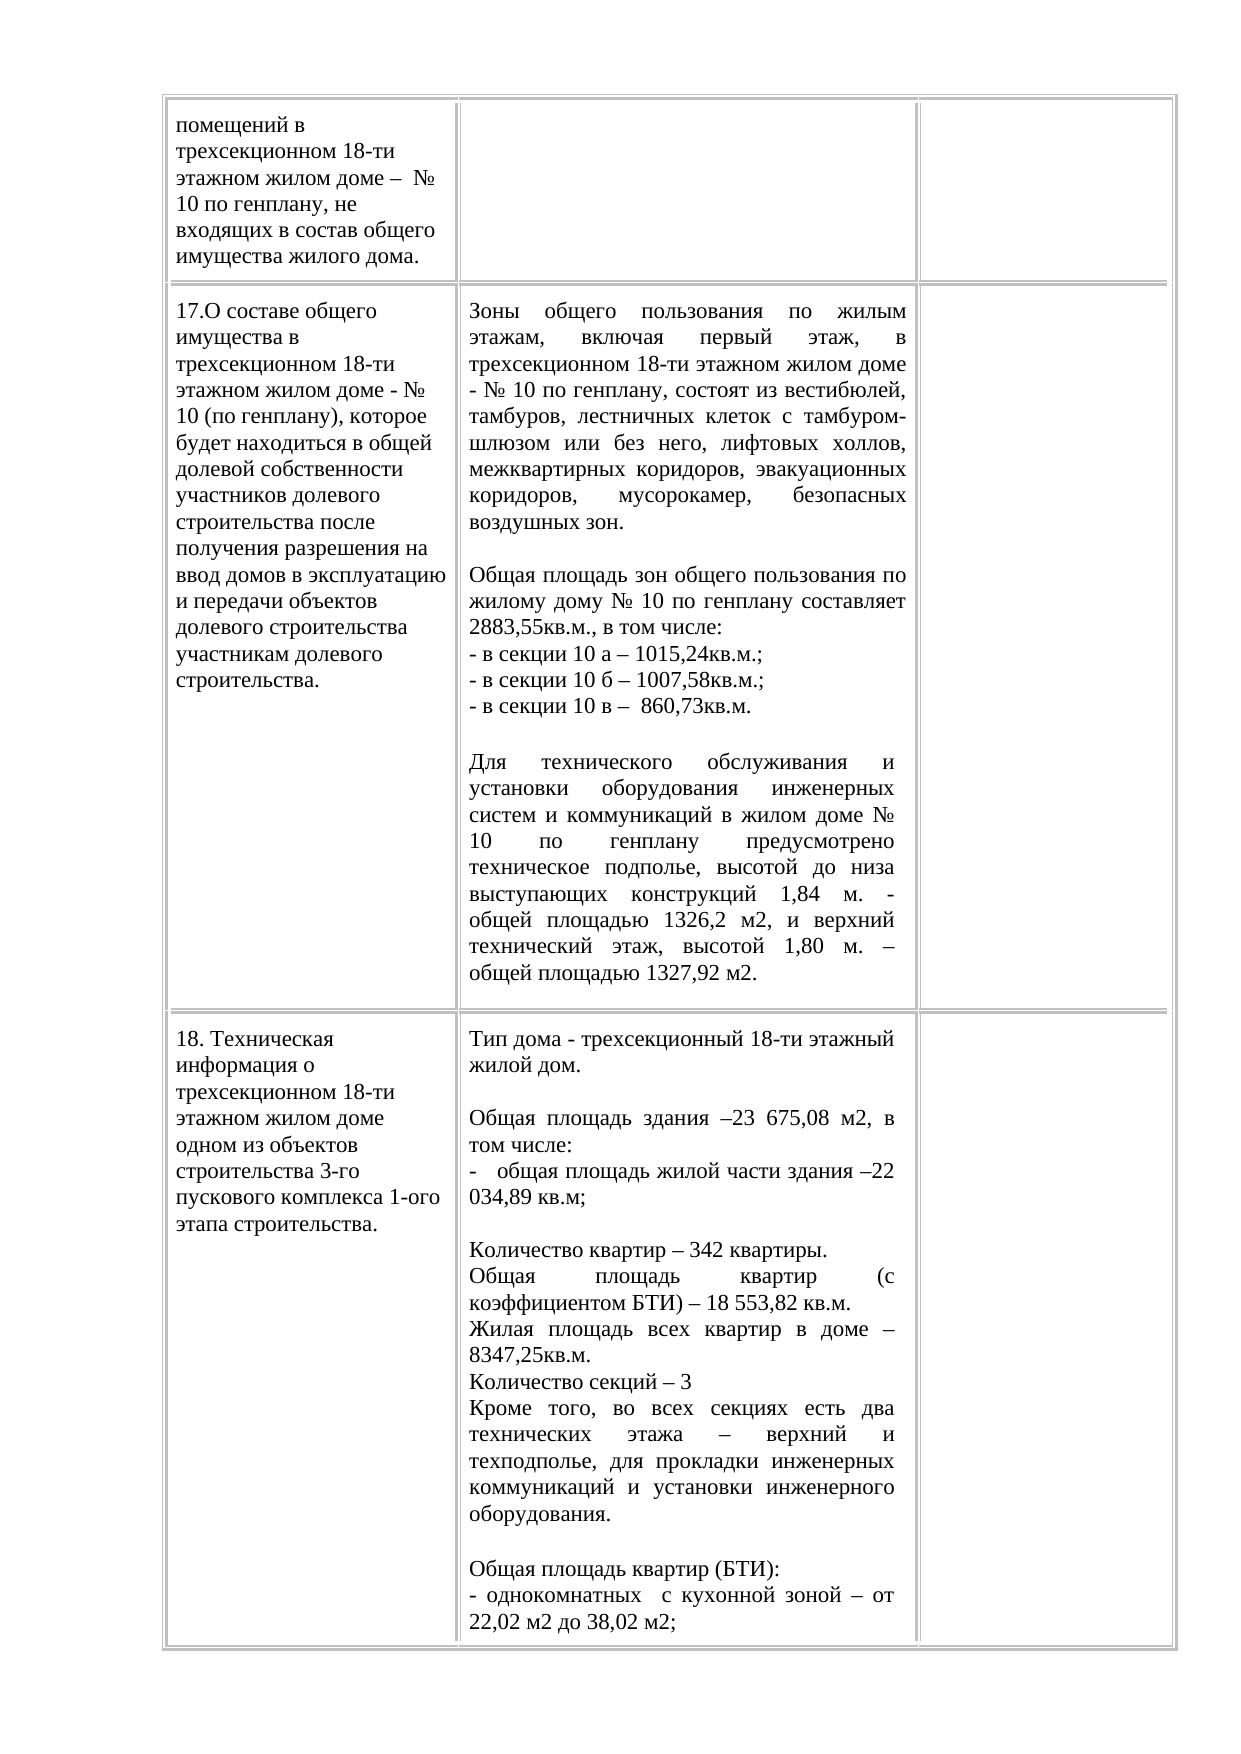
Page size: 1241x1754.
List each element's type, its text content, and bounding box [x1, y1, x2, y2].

table_cell 17.О составе общего имущества в трехсекционном 18-ти этажном жилом доме - № 10 (по генплану), которое будет находиться в общей долевой собственности участников долевого строительства после получения разрешения на ввод домов в эксплуатацию и передачи объектов долевого строительства участникам долевого строительства. [165, 280, 458, 1008]
table_cell [918, 1008, 1175, 1645]
table_cell [918, 95, 1175, 280]
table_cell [165, 1008, 458, 1645]
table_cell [458, 1008, 918, 1645]
table_cell Зоны общего пользования по жилым этажам, включая первый этаж, в трехсекционном 18-ти этажном жилом доме - № 10 по генплану, состоят из вестибюлей, тамбуров, лестничных клеток с тамбуром-шлюзом или без него, лифтовых холлов, межквартирных коридоров, эвакуационных коридоров, мусорокамер, безопасных воздушных зон. Общая площадь зон общего пользования по жилому дому № 10 по генплану составляет 2883,55кв.м., в том числе: - в секции 10 а – 1015,24кв.м.; - в секции 10 б – 1007,58кв.м.; - в секции 10 в – 860,73кв.м. Для технического обслуживания и установки оборудования инженерных систем и коммуникаций в жилом доме № 10 по генплану предусмотрено техническое подполье, высотой до низа выступающих конструкций 1,84 м. - общей площадью 1326,2 м2, и верхний технический этаж, высотой 1,80 м. – общей площадью 1327,92 м2. [461, 286, 915, 1008]
table_cell [918, 280, 1175, 1008]
table_cell Отсутствуют. [458, 95, 918, 280]
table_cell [168, 100, 458, 280]
